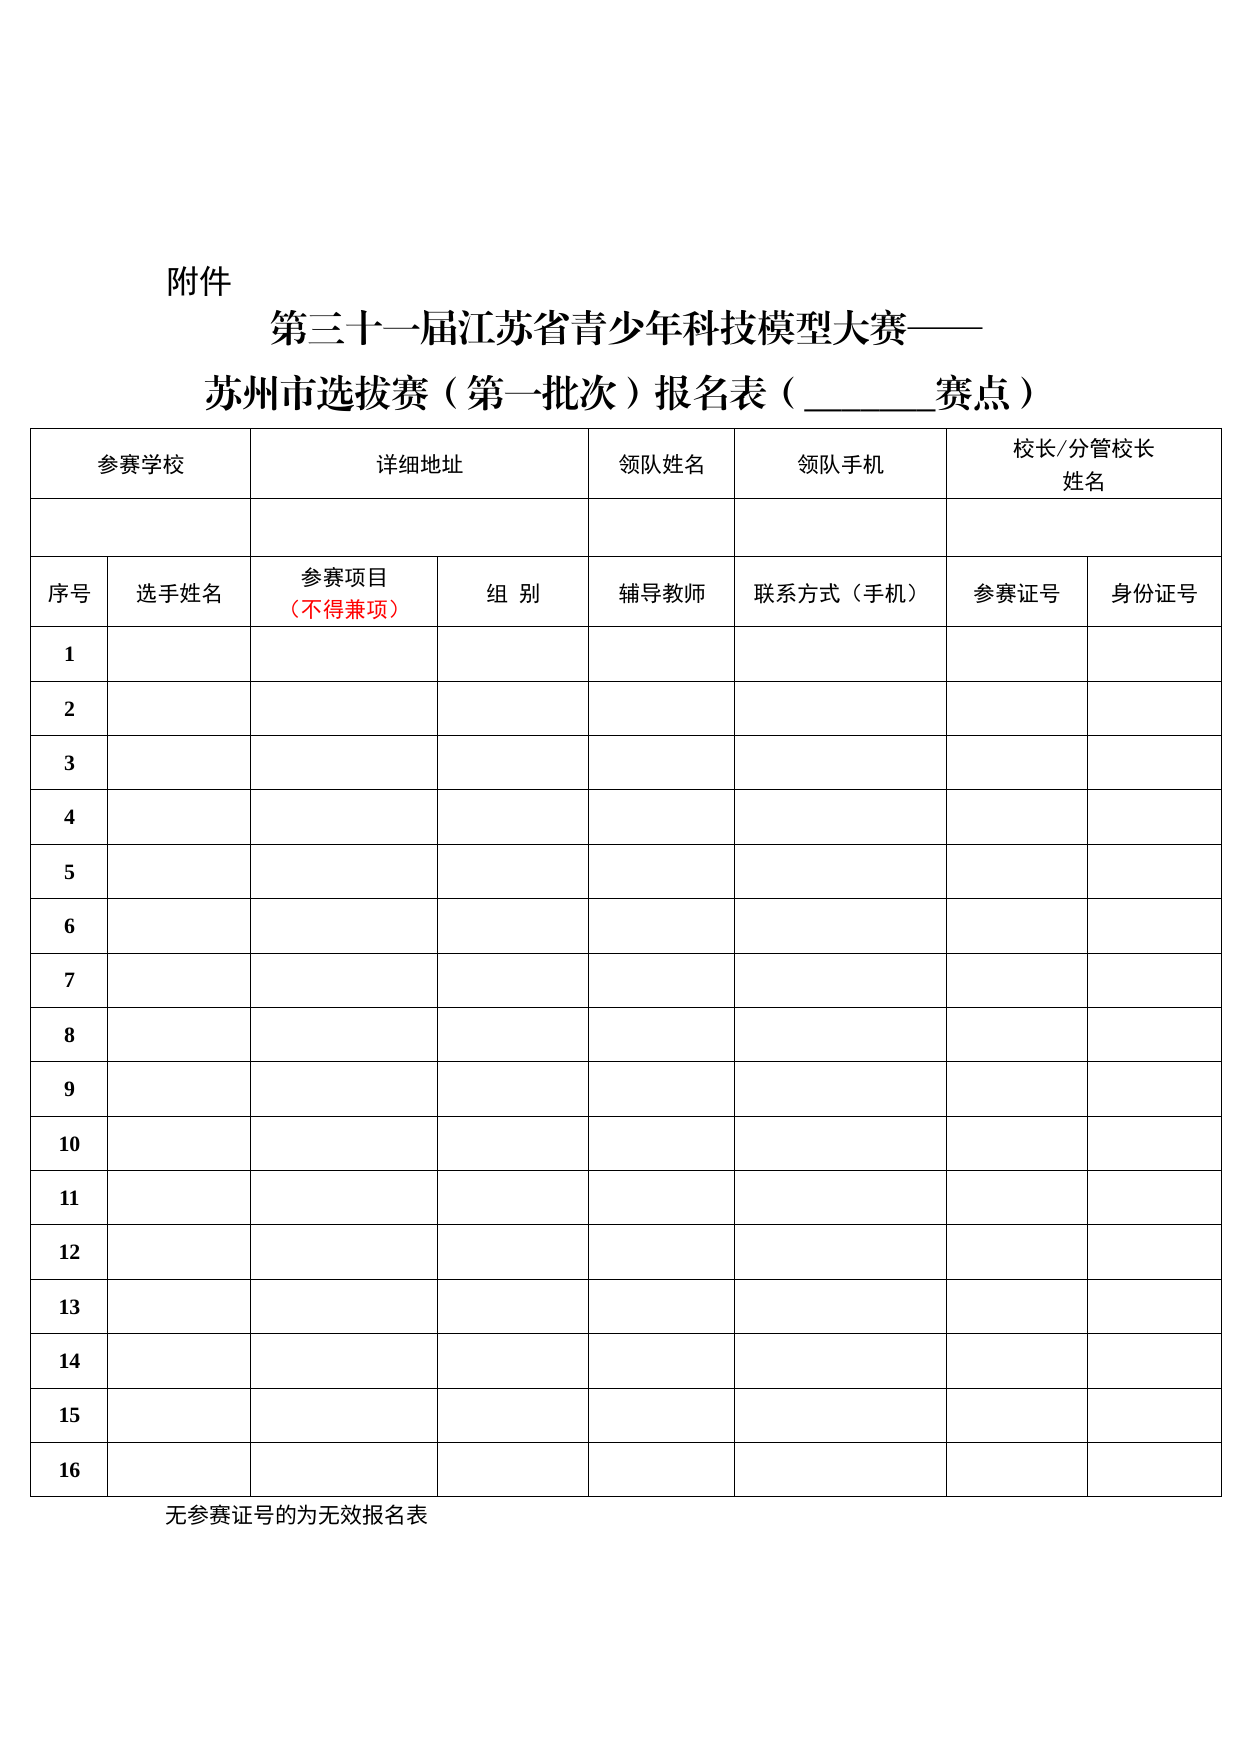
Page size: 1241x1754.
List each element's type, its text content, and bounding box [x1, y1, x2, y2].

text 无参赛证号的为无效报名表 [165, 1497, 1087, 1530]
table_cell [108, 954, 250, 1007]
table_cell [589, 627, 734, 681]
table_cell [1088, 627, 1221, 681]
table_cell 序号 [31, 557, 107, 626]
table_cell [947, 1443, 1087, 1496]
table_cell [1088, 682, 1221, 735]
table_cell [735, 1008, 946, 1061]
table_cell 参赛证号 [947, 557, 1087, 626]
table_cell [589, 736, 734, 789]
table_cell 15 [31, 1389, 107, 1442]
table_cell [735, 1225, 946, 1279]
table_cell [589, 1443, 734, 1496]
table_cell [251, 1171, 437, 1224]
table_cell [438, 736, 588, 789]
table_cell [438, 1443, 588, 1496]
table_cell [589, 1008, 734, 1061]
table_cell [108, 1280, 250, 1333]
table_cell [947, 790, 1087, 844]
table_cell [1088, 1225, 1221, 1279]
table_cell [589, 682, 734, 735]
table_cell [589, 1389, 734, 1442]
table_cell [438, 845, 588, 898]
table_cell [947, 845, 1087, 898]
table_cell [589, 1225, 734, 1279]
table_cell [108, 1334, 250, 1387]
table_cell [735, 1389, 946, 1442]
table_cell [947, 899, 1087, 952]
table_cell [1088, 1117, 1221, 1170]
table_cell [735, 736, 946, 789]
table_cell [947, 1117, 1087, 1170]
table_cell [108, 1008, 250, 1061]
table_cell [947, 1334, 1087, 1387]
table_cell [947, 1008, 1087, 1061]
table_cell [589, 954, 734, 1007]
table_cell [438, 899, 588, 952]
table_cell [589, 790, 734, 844]
table_cell [735, 954, 946, 1007]
table_cell 3 [31, 736, 107, 789]
table_cell [438, 682, 588, 735]
table_cell [589, 1280, 734, 1333]
table_cell [251, 1008, 437, 1061]
table_cell [1088, 954, 1221, 1007]
table_header 详细地址 [251, 429, 588, 498]
table_cell 选手姓名 [108, 557, 250, 626]
table_cell [251, 1389, 437, 1442]
table_cell [947, 499, 1221, 556]
table_cell [1088, 899, 1221, 952]
table_cell [251, 1334, 437, 1387]
table_cell [735, 899, 946, 952]
table_header 参赛学校 [31, 429, 250, 498]
table_cell [589, 1171, 734, 1224]
table_cell [438, 790, 588, 844]
table_cell [1088, 1334, 1221, 1387]
table_cell 身份证号 [1088, 557, 1221, 626]
table_cell [1088, 1389, 1221, 1442]
table_cell [1088, 736, 1221, 789]
table_cell [735, 627, 946, 681]
table_cell [108, 845, 250, 898]
table_cell 9 [31, 1062, 107, 1116]
table_cell [1088, 1008, 1221, 1061]
table_cell 13 [31, 1280, 107, 1333]
table_cell [735, 1280, 946, 1333]
table_cell [589, 845, 734, 898]
table_cell [589, 1117, 734, 1170]
table_cell 5 [31, 845, 107, 898]
table_cell [251, 682, 437, 735]
table_cell [438, 954, 588, 1007]
table_cell [251, 627, 437, 681]
table_cell [108, 736, 250, 789]
table_cell [438, 1008, 588, 1061]
table_cell [438, 1225, 588, 1279]
table_cell [735, 790, 946, 844]
table_cell [947, 954, 1087, 1007]
table_cell 7 [31, 954, 107, 1007]
table_cell [438, 1280, 588, 1333]
table_cell [438, 1334, 588, 1387]
table_cell [1088, 790, 1221, 844]
table_cell [438, 1062, 588, 1116]
text 第三十一届江苏省青少年科技模型大赛—— [165, 298, 1087, 363]
table_cell 10 [31, 1117, 107, 1170]
table_cell 8 [31, 1008, 107, 1061]
table_header 领队手机 [735, 429, 946, 498]
table_cell [438, 1171, 588, 1224]
table_cell [735, 1334, 946, 1387]
table_cell [947, 736, 1087, 789]
table_cell [108, 1389, 250, 1442]
table_cell [1088, 845, 1221, 898]
table_cell [1088, 1062, 1221, 1116]
table_cell [947, 627, 1087, 681]
table_cell [1088, 1280, 1221, 1333]
table_cell 联系方式（手机） [735, 557, 946, 626]
table_cell [251, 499, 588, 556]
table_cell [108, 1225, 250, 1279]
table_cell [947, 1389, 1087, 1442]
table_cell [108, 899, 250, 952]
table_cell [438, 1389, 588, 1442]
table_cell 组 别 [438, 557, 588, 626]
table_cell [735, 682, 946, 735]
text 苏州市选拔赛（第一批次）报名表（_______赛点） [165, 363, 1087, 428]
table_cell [735, 1171, 946, 1224]
table_cell [589, 899, 734, 952]
table_cell [251, 845, 437, 898]
table_cell [251, 1280, 437, 1333]
table_cell 参赛项目 （不得兼项） [251, 557, 437, 626]
table_cell [251, 899, 437, 952]
table_cell [108, 790, 250, 844]
table_cell [251, 736, 437, 789]
table_cell [31, 499, 250, 556]
table_cell [735, 1117, 946, 1170]
table_cell [947, 1171, 1087, 1224]
table_cell 辅导教师 [589, 557, 734, 626]
table_cell 16 [31, 1443, 107, 1496]
table_cell 14 [31, 1334, 107, 1387]
table_cell [589, 499, 734, 556]
table_cell [251, 1117, 437, 1170]
table_cell [251, 1443, 437, 1496]
table_cell [947, 682, 1087, 735]
table_cell [1088, 1171, 1221, 1224]
table_cell 4 [31, 790, 107, 844]
table_cell [735, 499, 946, 556]
table_cell [589, 1334, 734, 1387]
table_cell [438, 627, 588, 681]
table_cell [108, 682, 250, 735]
table_cell 12 [31, 1225, 107, 1279]
table_cell [251, 1062, 437, 1116]
table_cell [108, 1117, 250, 1170]
table_cell 6 [31, 899, 107, 952]
table_cell [1088, 1443, 1221, 1496]
table_cell [438, 1117, 588, 1170]
table_cell 2 [31, 682, 107, 735]
table_cell 11 [31, 1171, 107, 1224]
table_cell [251, 954, 437, 1007]
table_header 领队姓名 [589, 429, 734, 498]
table_cell [108, 1443, 250, 1496]
table_cell [108, 1171, 250, 1224]
text 附件 [165, 233, 1087, 298]
table_cell [947, 1062, 1087, 1116]
table_cell [735, 1443, 946, 1496]
table_cell [947, 1280, 1087, 1333]
table_cell [947, 1225, 1087, 1279]
table_cell [735, 1062, 946, 1116]
table_cell 1 [31, 627, 107, 681]
table_cell [251, 790, 437, 844]
table_cell [251, 1225, 437, 1279]
table_cell [108, 627, 250, 681]
table_cell [108, 1062, 250, 1116]
table_cell [589, 1062, 734, 1116]
table_header 校长/分管校长 姓名 [947, 429, 1221, 498]
table_cell [735, 845, 946, 898]
